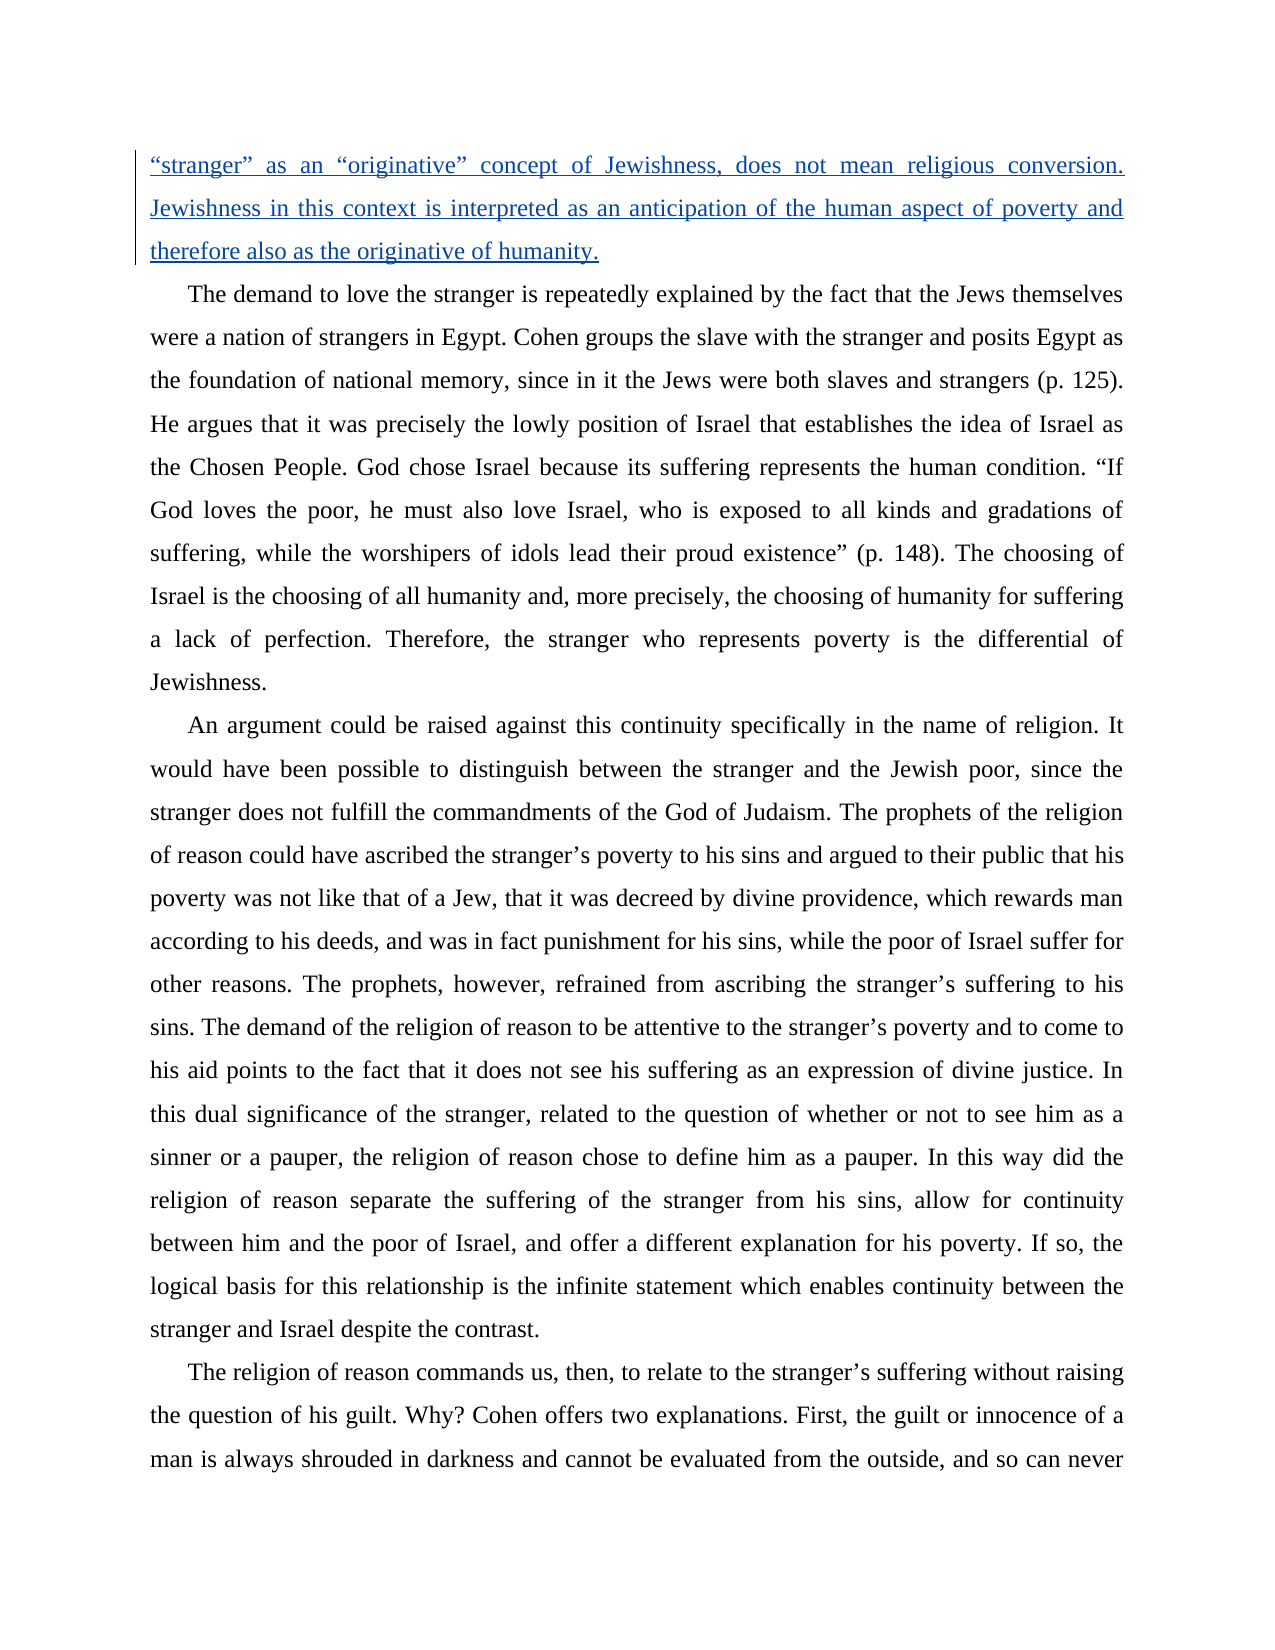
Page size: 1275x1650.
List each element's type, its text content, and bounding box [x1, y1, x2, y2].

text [150, 1357, 1125, 1472]
text An argument could be raised against this continuity specifically in the name of religion. It would have been possible to distinguish between the stranger and the Jewish poor, since the stranger does not fulfill the commandments of the God of Judaism. The prophets of the religion of reason could have ascribed the stranger’s poverty to his sins and argued to their public that his poverty was not like that of a Jew, that it was decreed by divine providence, which rewards man according to his deeds, and was in fact punishment for his sins, while the poor of Israel suffer for other reasons. The prophets, however, refrained from ascribing the stranger’s suffering to his sins. The demand of the religion of reason to be attentive to the stranger’s poverty and to come to his aid points to the fact that it does not see his suffering as an expression of divine justice. In this dual significance of the stranger, related to the question of whether or not to see him as a sinner or a pauper, the religion of reason chose to define him as a pauper. In this way did the religion of reason separate the suffering of the stranger from his sins, allow for continuity between him and the poor of Israel, and offer a different explanation for his poverty. If so, the logical basis for this relationship is the infinite statement which enables continuity between the stranger and Israel despite the contrast. [150, 711, 1125, 1343]
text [150, 150, 1125, 175]
text The demand to love the stranger is repeatedly explained by the fact that the Jews themselves were a nation of strangers in Egypt. Cohen groups the slave with the stranger and posits Egypt as the foundation of national memory, since in it the Jews were both slaves and strangers (p. 125). He argues that it was precisely the lowly position of Israel that establishes the idea of Israel as the Chosen People. God chose Israel because its suffering represents the human condition. “If God loves the poor, he must also love Israel, who is exposed to all kinds and gradations of suffering, while the worshipers of idols lead their proud existence” (p. 148). The choosing of Israel is the choosing of all humanity and, more precisely, the choosing of humanity for suffering a lack of perfection. Therefore, the stranger who represents poverty is the differential of Jewishness. [150, 279, 1125, 696]
